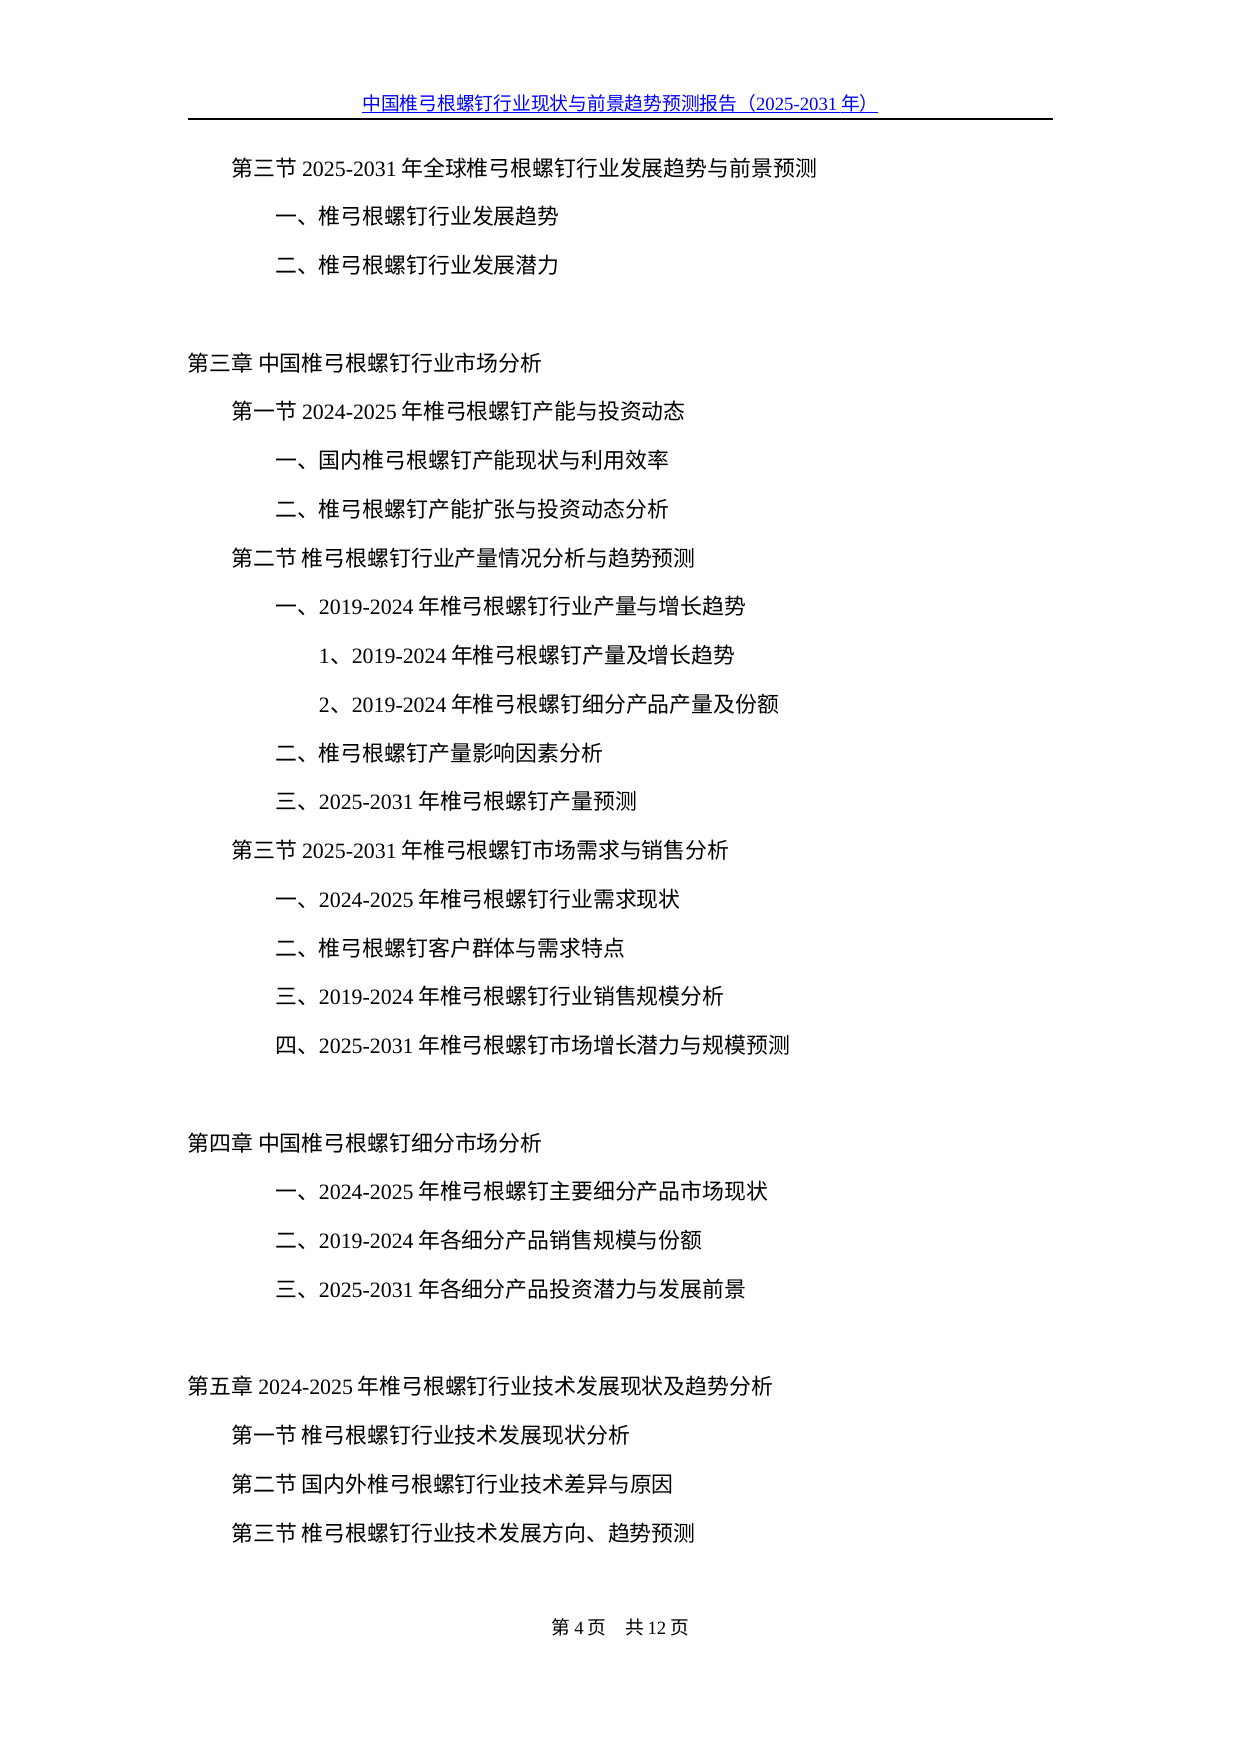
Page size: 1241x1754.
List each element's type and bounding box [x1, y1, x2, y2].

text [187, 150, 1053, 1548]
